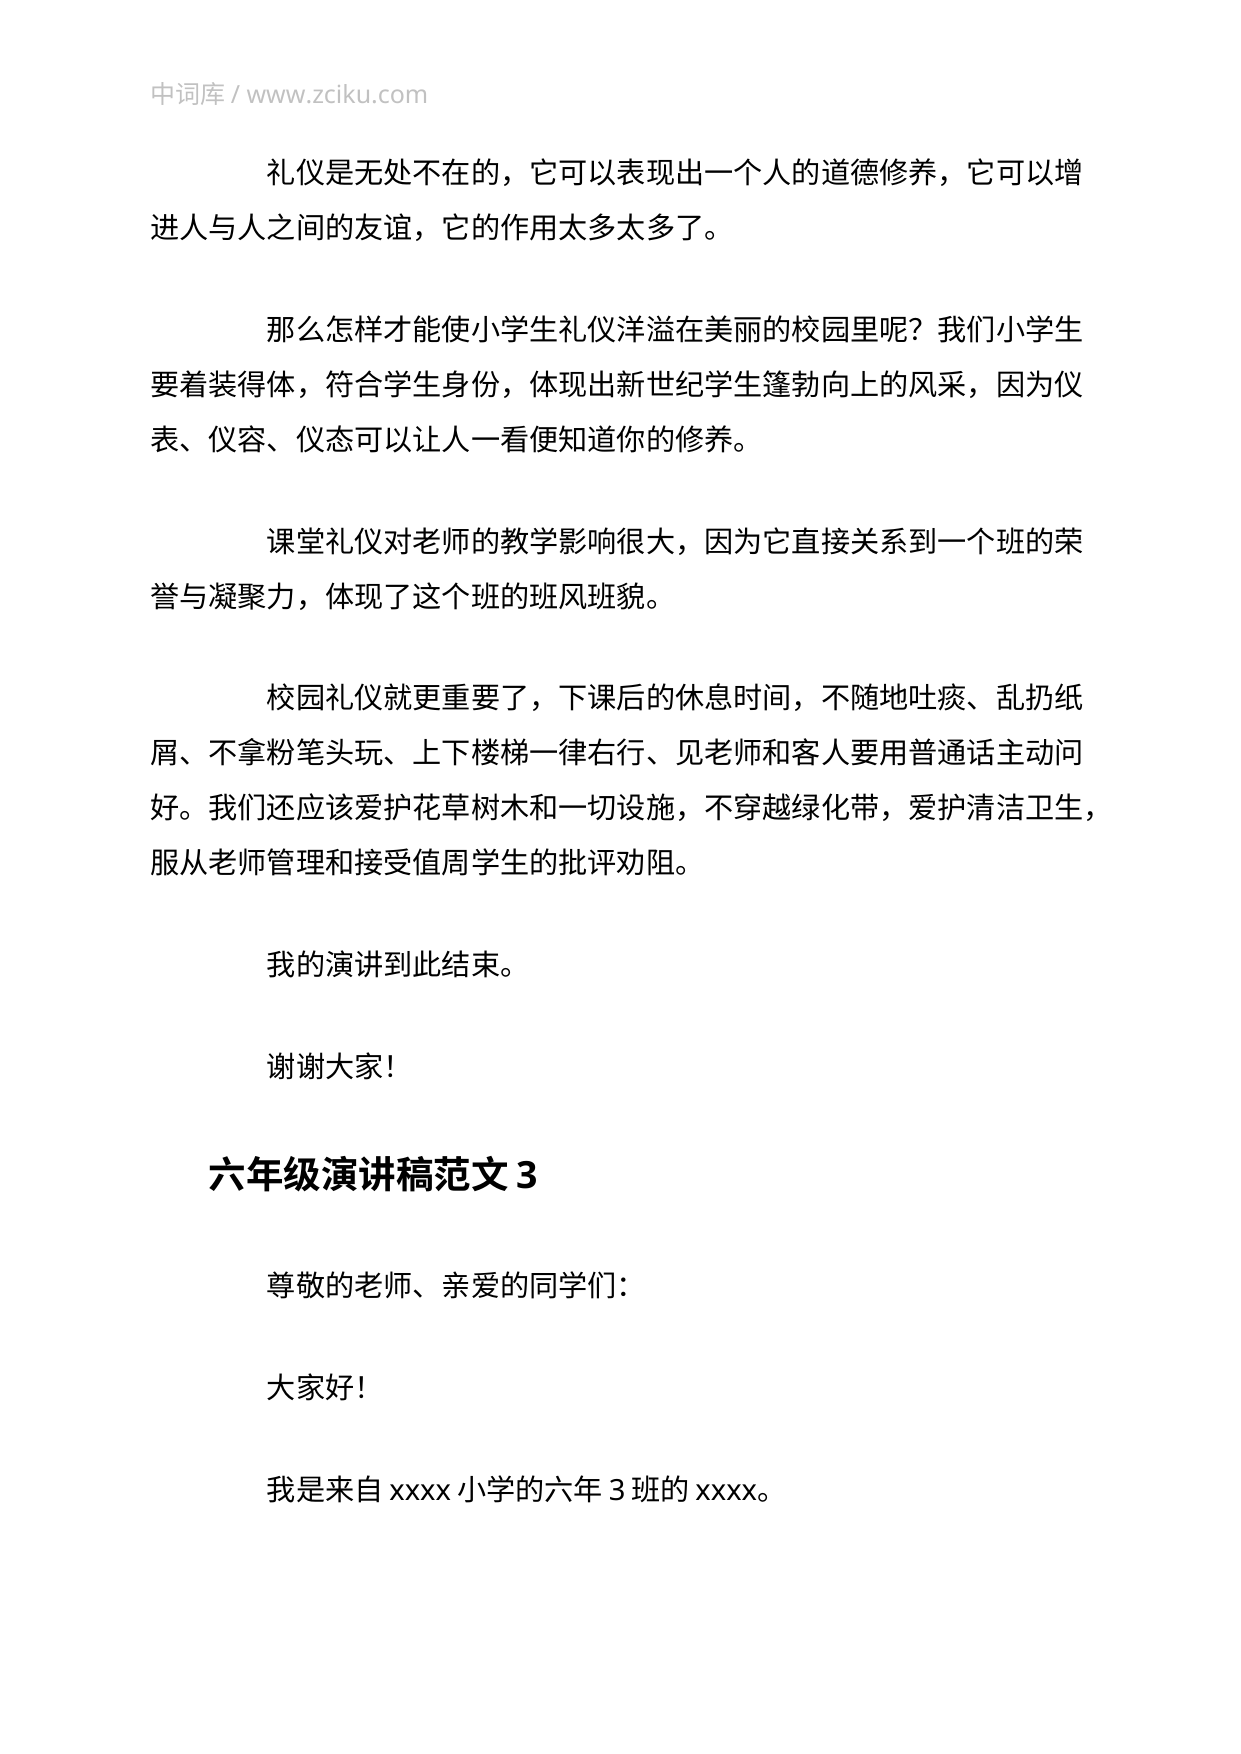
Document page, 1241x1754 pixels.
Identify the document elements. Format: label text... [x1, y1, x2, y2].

text 那么怎样才能使小学生礼仪洋溢在美丽的校园里呢？我们小学生要着装得体，符合学生身份，体现出新世纪学生篷勃向上的风采，因为仪表、仪容、仪态可以让人一看便知道你的修养。 [150, 307, 1090, 459]
text 谢谢大家！ [150, 1043, 1090, 1085]
text 课堂礼仪对老师的教学影响很大，因为它直接关系到一个班的荣誉与凝聚力，体现了这个班的班风班貌。 [150, 518, 1090, 615]
text 校园礼仪就更重要了，下课后的休息时间，不随地吐痰、乱扔纸屑、不拿粉笔头玩、上下楼梯一律右行、见老师和客人要用普通话主动问好。我们还应该爱护花草树木和一切设施，不穿越绿化带，爱护清洁卫生，服从老师管理和接受值周学生的批评劝阻。 [150, 675, 1090, 882]
text 礼仪是无处不在的，它可以表现出一个人的道德修养，它可以增进人与人之间的友谊，它的作用太多太多了。 [150, 150, 1090, 247]
text 尊敬的老师、亲爱的同学们： [150, 1262, 1090, 1305]
text 六年级演讲稿范文3 [150, 1145, 1090, 1199]
text 大家好！ [150, 1364, 1090, 1407]
text 我的演讲到此结束。 [150, 941, 1090, 984]
text 我是来自xxxx小学的六年3班的xxxx。 [150, 1466, 1090, 1508]
